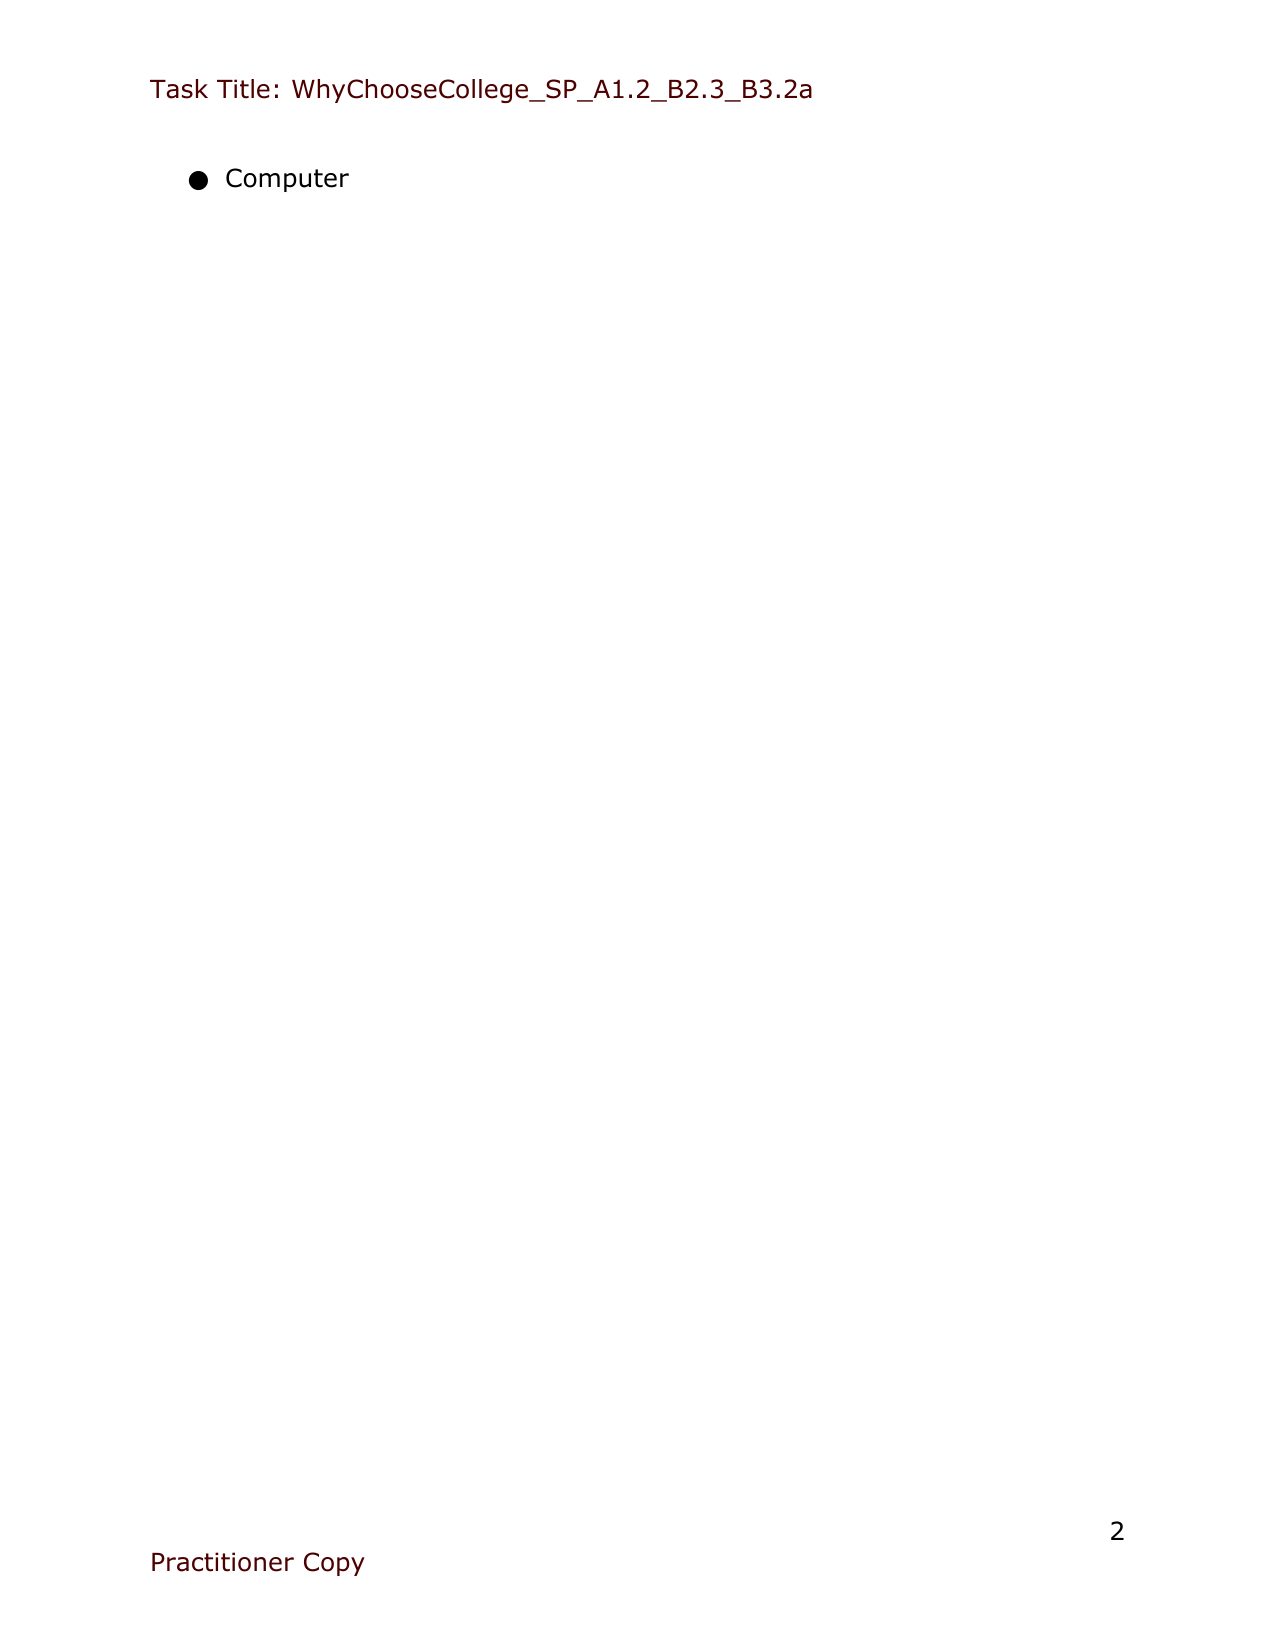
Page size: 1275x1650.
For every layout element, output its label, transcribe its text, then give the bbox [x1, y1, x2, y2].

list Computer [187, 150, 1125, 201]
